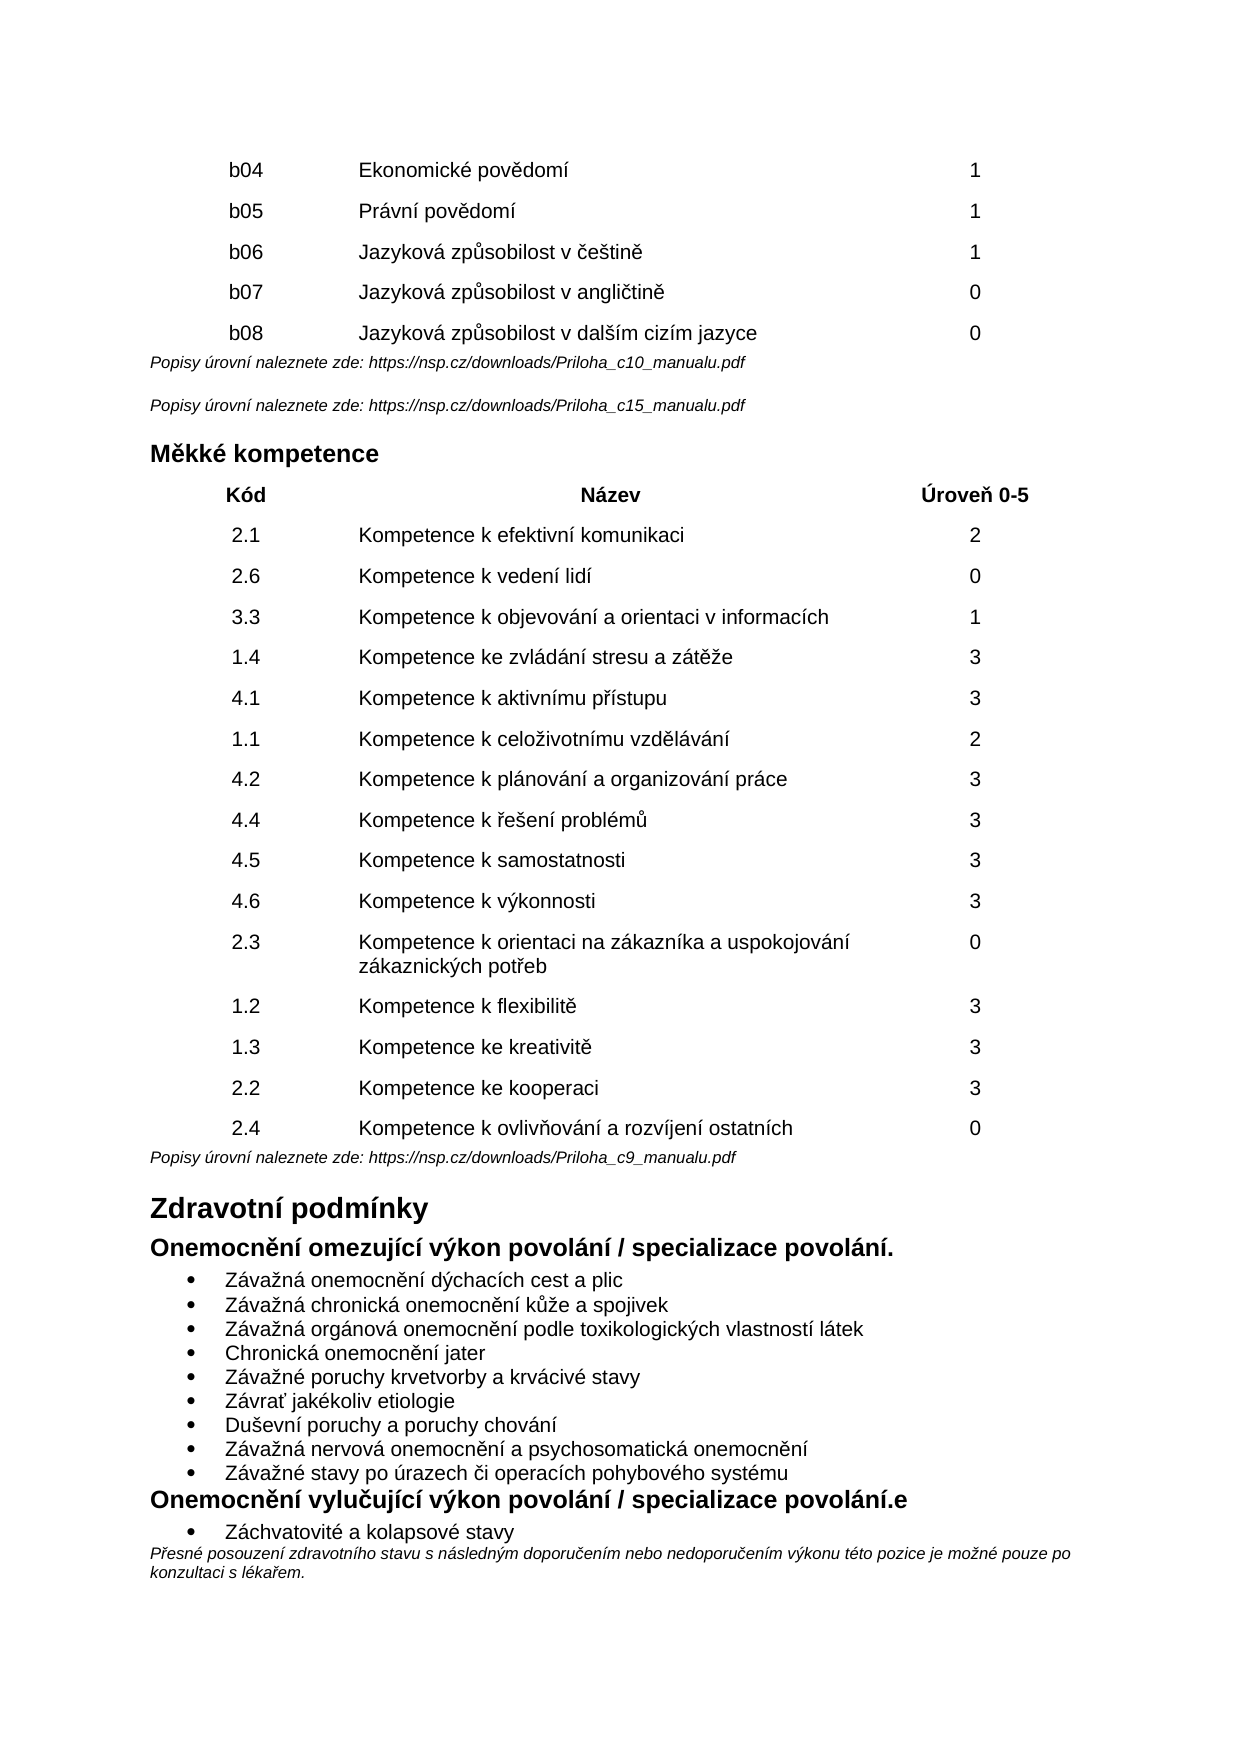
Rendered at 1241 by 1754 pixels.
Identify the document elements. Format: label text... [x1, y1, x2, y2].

table_cell 0 [871, 921, 1079, 986]
table_cell Kompetence k aktivnímu přístupu [350, 678, 871, 718]
table_cell Kompetence ke kooperaci [350, 1067, 871, 1108]
list Závrať jakékoliv etiologie [187, 1389, 1090, 1413]
table_cell Ekonomické povědomí [350, 150, 871, 191]
table_cell 1.3 [142, 1026, 350, 1067]
table_cell Právní povědomí [350, 191, 871, 231]
list Záchvatovité a kolapsové stavy [187, 1520, 1090, 1544]
table_cell 3 [871, 1026, 1079, 1067]
table_header Kód [142, 474, 350, 515]
table_cell 0 [871, 556, 1079, 596]
table_cell 3 [871, 678, 1079, 718]
table_cell Kompetence k samostatnosti [350, 840, 871, 881]
table_cell 2 [871, 718, 1079, 759]
table_cell Kompetence k orientaci na zákazníka a uspokojování zákaznických potřeb [350, 921, 871, 986]
table_cell 3 [871, 637, 1079, 677]
table_cell 3 [871, 881, 1079, 921]
table_cell Kompetence k objevování a orientaci v informacích [350, 596, 871, 637]
table_cell Kompetence k výkonnosti [350, 881, 871, 921]
table_cell 1.2 [142, 986, 350, 1026]
table_cell Kompetence k ovlivňování a rozvíjení ostatních [350, 1108, 871, 1148]
list Závažná nervová onemocnění a psychosomatická onemocnění [187, 1437, 1090, 1461]
subtitle Onemocnění vylučující výkon povolání / specializace povolání.e [150, 1485, 1090, 1514]
table_cell 1 [871, 231, 1079, 272]
table_cell b07 [142, 272, 350, 312]
table_cell 0 [871, 272, 1079, 312]
list Závažná chronická onemocnění kůže a spojivek [187, 1292, 1090, 1316]
table_cell 2.3 [142, 921, 350, 986]
table_cell 2.4 [142, 1108, 350, 1148]
table_cell 4.5 [142, 840, 350, 881]
table_cell b08 [142, 313, 350, 353]
text Přesné posouzení zdravotního stavu s následným doporučením nebo nedoporučením výkonu této pozice je možné pouze po konzultaci s lékařem. [150, 1544, 1090, 1582]
table_cell 0 [871, 1108, 1079, 1148]
text Popisy úrovní naleznete zde: https://nsp.cz/downloads/Priloha_c10_manualu.pdf [150, 353, 1090, 372]
subtitle Zdravotní podmínky [150, 1191, 1090, 1225]
table_cell Kompetence ke kreativitě [350, 1026, 871, 1067]
table_cell 4.6 [142, 881, 350, 921]
table_cell 3 [871, 799, 1079, 840]
list Závažné stavy po úrazech či operacích pohybového systému [187, 1461, 1090, 1485]
table_cell 1 [871, 191, 1079, 231]
table_cell Kompetence k flexibilitě [350, 986, 871, 1026]
table_cell 4.4 [142, 799, 350, 840]
subtitle Měkké kompetence [150, 439, 1090, 468]
table_cell 2.1 [142, 515, 350, 556]
table_cell Jazyková způsobilost v češtině [350, 231, 871, 272]
table_cell 3 [871, 759, 1079, 799]
table_cell 1 [871, 596, 1079, 637]
table_cell Kompetence k plánování a organizování práce [350, 759, 871, 799]
table_cell 2 [871, 515, 1079, 556]
table_cell Kompetence k vedení lidí [350, 556, 871, 596]
table_cell 4.1 [142, 678, 350, 718]
table_cell Kompetence k efektivní komunikaci [350, 515, 871, 556]
table_cell Kompetence k řešení problémů [350, 799, 871, 840]
table_cell 1 [871, 150, 1079, 191]
table_cell b06 [142, 231, 350, 272]
table_cell 2.6 [142, 556, 350, 596]
text Popisy úrovní naleznete zde: https://nsp.cz/downloads/Priloha_c9_manualu.pdf [150, 1148, 1090, 1167]
table_cell b05 [142, 191, 350, 231]
table_cell 2.2 [142, 1067, 350, 1108]
list Závažná onemocnění dýchacích cest a plic [187, 1268, 1090, 1292]
list Duševní poruchy a poruchy chování [187, 1413, 1090, 1437]
list Závažné poruchy krvetvorby a krvácivé stavy [187, 1364, 1090, 1389]
table_cell 0 [871, 313, 1079, 353]
table_cell 3 [871, 840, 1079, 881]
table_cell 1.4 [142, 637, 350, 677]
table_header Úroveň 0-5 [871, 474, 1079, 515]
table_cell 4.2 [142, 759, 350, 799]
table_cell 3 [871, 1067, 1079, 1108]
table_cell Jazyková způsobilost v dalším cizím jazyce [350, 313, 871, 353]
table_cell Jazyková způsobilost v angličtině [350, 272, 871, 312]
subtitle Onemocnění omezující výkon povolání / specializace povolání. [150, 1233, 1090, 1262]
table_header Název [350, 474, 871, 515]
table_cell Kompetence k celoživotnímu vzdělávání [350, 718, 871, 759]
table_cell b04 [142, 150, 350, 191]
table_cell 3 [871, 986, 1079, 1026]
table_cell 3.3 [142, 596, 350, 637]
list Chronická onemocnění jater [187, 1341, 1090, 1364]
table_cell Kompetence ke zvládání stresu a zátěže [350, 637, 871, 677]
list Závažná orgánová onemocnění podle toxikologických vlastností látek [187, 1316, 1090, 1341]
table_cell 1.1 [142, 718, 350, 759]
text Popisy úrovní naleznete zde: https://nsp.cz/downloads/Priloha_c15_manualu.pdf [150, 396, 1090, 415]
